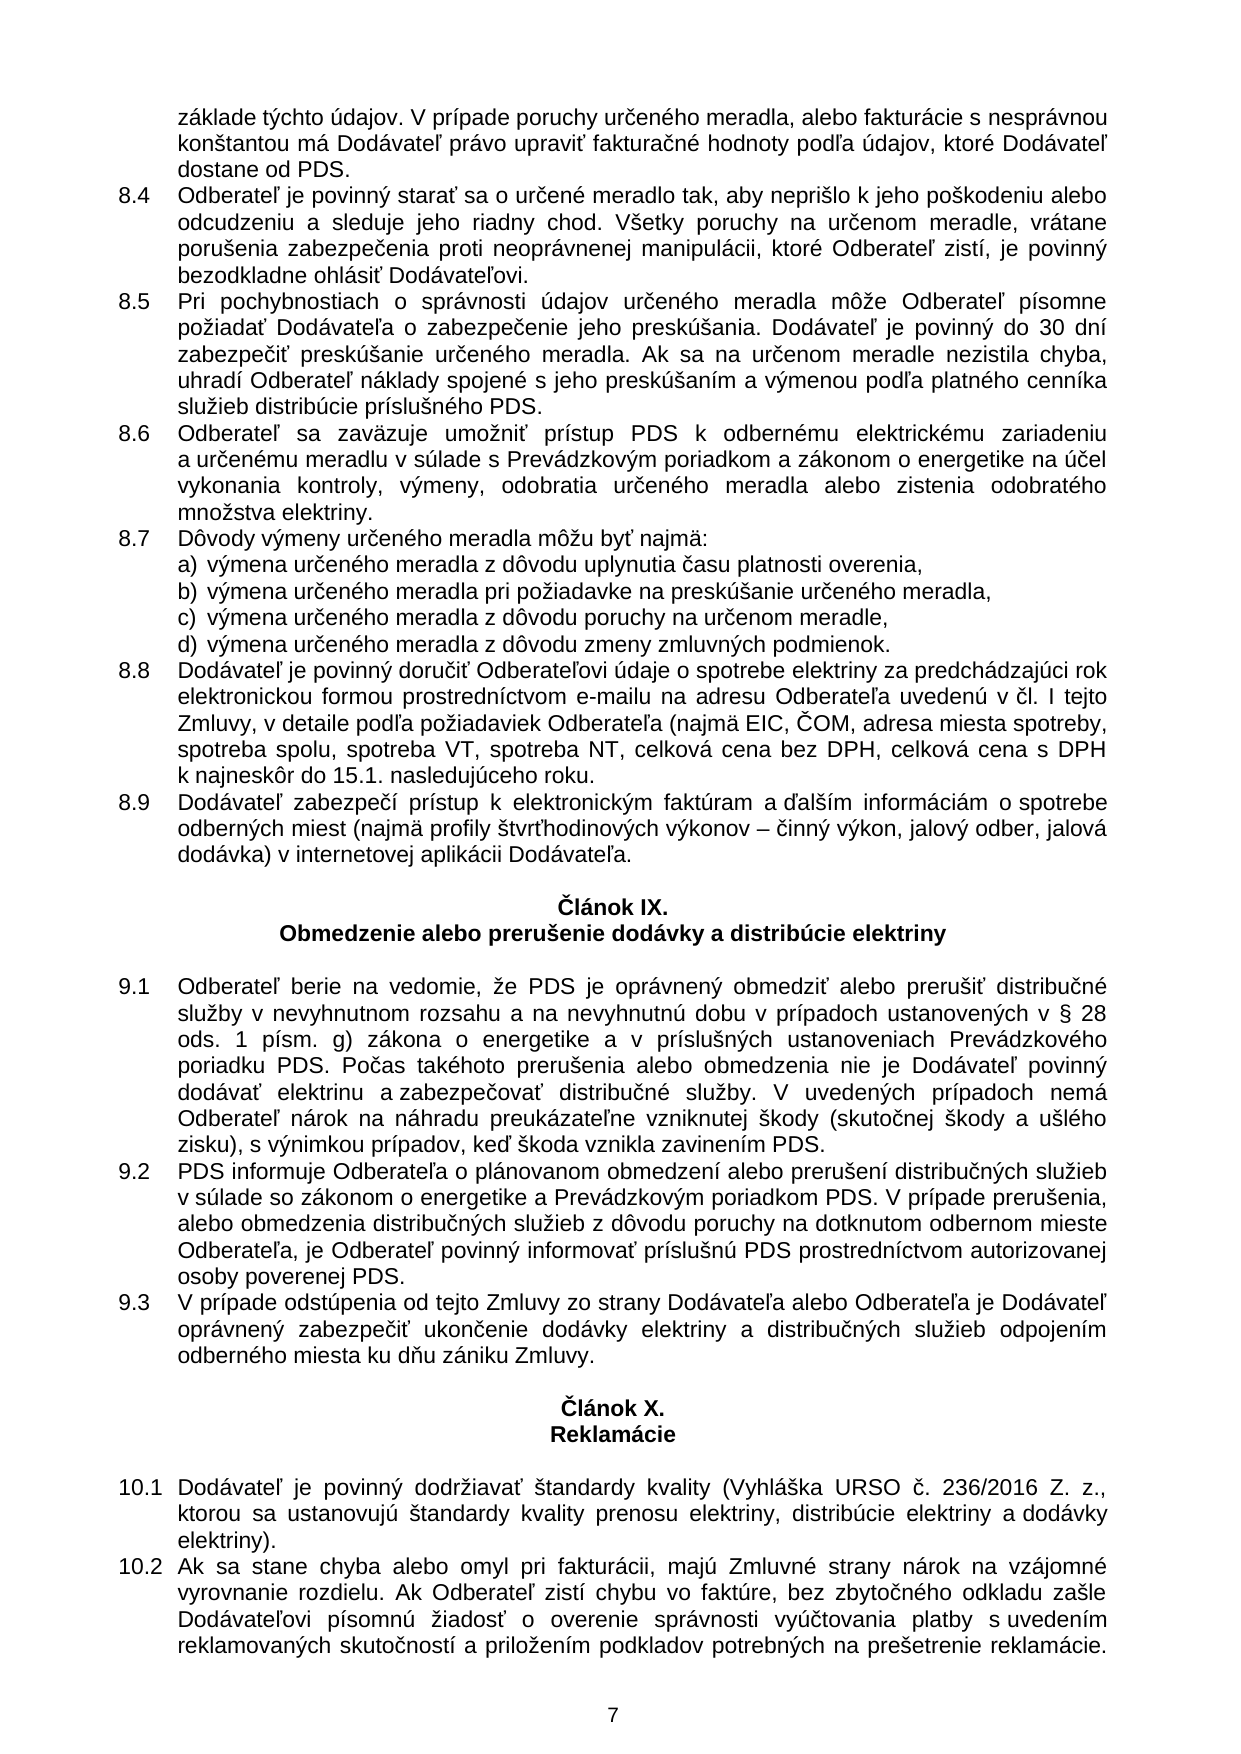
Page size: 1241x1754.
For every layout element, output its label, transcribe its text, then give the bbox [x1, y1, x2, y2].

text Článok X. [118, 1395, 1107, 1421]
list Dôvody výmeny určeného meradla môžu byť najmä: [118, 525, 1107, 551]
list Odberateľ berie na vedomie, že PDS je oprávnený obmedziť alebo prerušiť distribučné služby v nevyhnutnom rozsahu a na nevyhnutnú dobu v prípadoch ustanovených v § 28 ods. 1 písm. g) zákona o energetike a v príslušných ustanoveniach Prevádzkového poriadku PDS. Počas takéhoto prerušenia alebo obmedzenia nie je Dodávateľ povinný dodávať elektrinu a zabezpečovať distribučné služby. V uvedených prípadoch nemá Odberateľ nárok na náhradu preukázateľne vzniknutej škody (skutočnej škody a ušlého zisku), s výnimkou prípadov, keď škoda vznikla zavinením PDS. [118, 973, 1107, 1158]
text Reklamácie [118, 1421, 1107, 1447]
list Dodávateľ zabezpečí prístup k elektronickým faktúram a ďalším informáciám o spotrebe odberných miest (najmä profily štvrťhodinových výkonov – činný výkon, jalový odber, jalová dodávka) v internetovej aplikácii Dodávateľa. [118, 789, 1107, 868]
list Dodávateľ je povinný dodržiavať štandardy kvality (Vyhláška URSO č. 236/2016 Z. z., ktorou sa ustanovujú štandardy kvality prenosu elektriny, distribúcie elektriny a dodávky elektriny). [118, 1474, 1107, 1553]
list Odberateľ sa zaväzuje umožniť prístup PDS k odbernému elektrickému zariadeniu a určenému meradlu v súlade s Prevádzkovým poriadkom a zákonom o energetike na účel vykonania kontroly, výmeny, odobratia určeného meradla alebo zistenia odobratého množstva elektriny. [118, 420, 1107, 525]
list PDS informuje Odberateľa o plánovanom obmedzení alebo prerušení distribučných služieb v súlade so zákonom o energetike a Prevádzkovým poriadkom PDS. V prípade prerušenia, alebo obmedzenia distribučných služieb z dôvodu poruchy na dotknutom odbernom mieste Odberateľa, je Odberateľ povinný informovať príslušnú PDS prostredníctvom autorizovanej osoby poverenej PDS. [118, 1158, 1107, 1289]
list Odberateľ je povinný starať sa o určené meradlo tak, aby neprišlo k jeho poškodeniu alebo odcudzeniu a sleduje jeho riadny chod. Všetky poruchy na určenom meradle, vrátane porušenia zabezpečenia proti neoprávnenej manipulácii, ktoré Odberateľ zistí, je povinný bezodkladne ohlásiť Dodávateľovi. [118, 182, 1107, 288]
list výmena určeného meradla z dôvodu poruchy na určenom meradle, [177, 604, 1107, 631]
text Obmedzenie alebo prerušenie dodávky a distribúcie elektriny [118, 920, 1107, 947]
list výmena určeného meradla z dôvodu zmeny zmluvných podmienok. [177, 631, 1107, 657]
list V prípade odstúpenia od tejto Zmluvy zo strany Dodávateľa alebo Odberateľa je Dodávateľ oprávnený zabezpečiť ukončenie dodávky elektriny a distribučných služieb odpojením odberného miesta ku dňu zániku Zmluvy. [118, 1289, 1107, 1368]
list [118, 1553, 1107, 1658]
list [118, 103, 1107, 182]
list výmena určeného meradla z dôvodu uplynutia času platnosti overenia, [177, 551, 1107, 578]
list výmena určeného meradla pri požiadavke na preskúšanie určeného meradla, [177, 578, 1107, 604]
list Pri pochybnostiach o správnosti údajov určeného meradla môže Odberateľ písomne požiadať Dodávateľa o zabezpečenie jeho preskúšania. Dodávateľ je povinný do 30 dní zabezpečiť preskúšanie určeného meradla. Ak sa na určenom meradle nezistila chyba, uhradí Odberateľ náklady spojené s jeho preskúšaním a výmenou podľa platného cenníka služieb distribúcie príslušného PDS. [118, 288, 1107, 420]
text Článok IX. [118, 894, 1107, 920]
list Dodávateľ je povinný doručiť Odberateľovi údaje o spotrebe elektriny za predchádzajúci rok elektronickou formou prostredníctvom e-mailu na adresu Odberateľa uvedenú v čl. I tejto Zmluvy, v detaile podľa požiadaviek Odberateľa (najmä EIC, ČOM, adresa miesta spotreby, spotreba spolu, spotreba VT, spotreba NT, celková cena bez DPH, celková cena s DPH k najneskôr do 15.1. nasledujúceho roku. [118, 657, 1107, 789]
